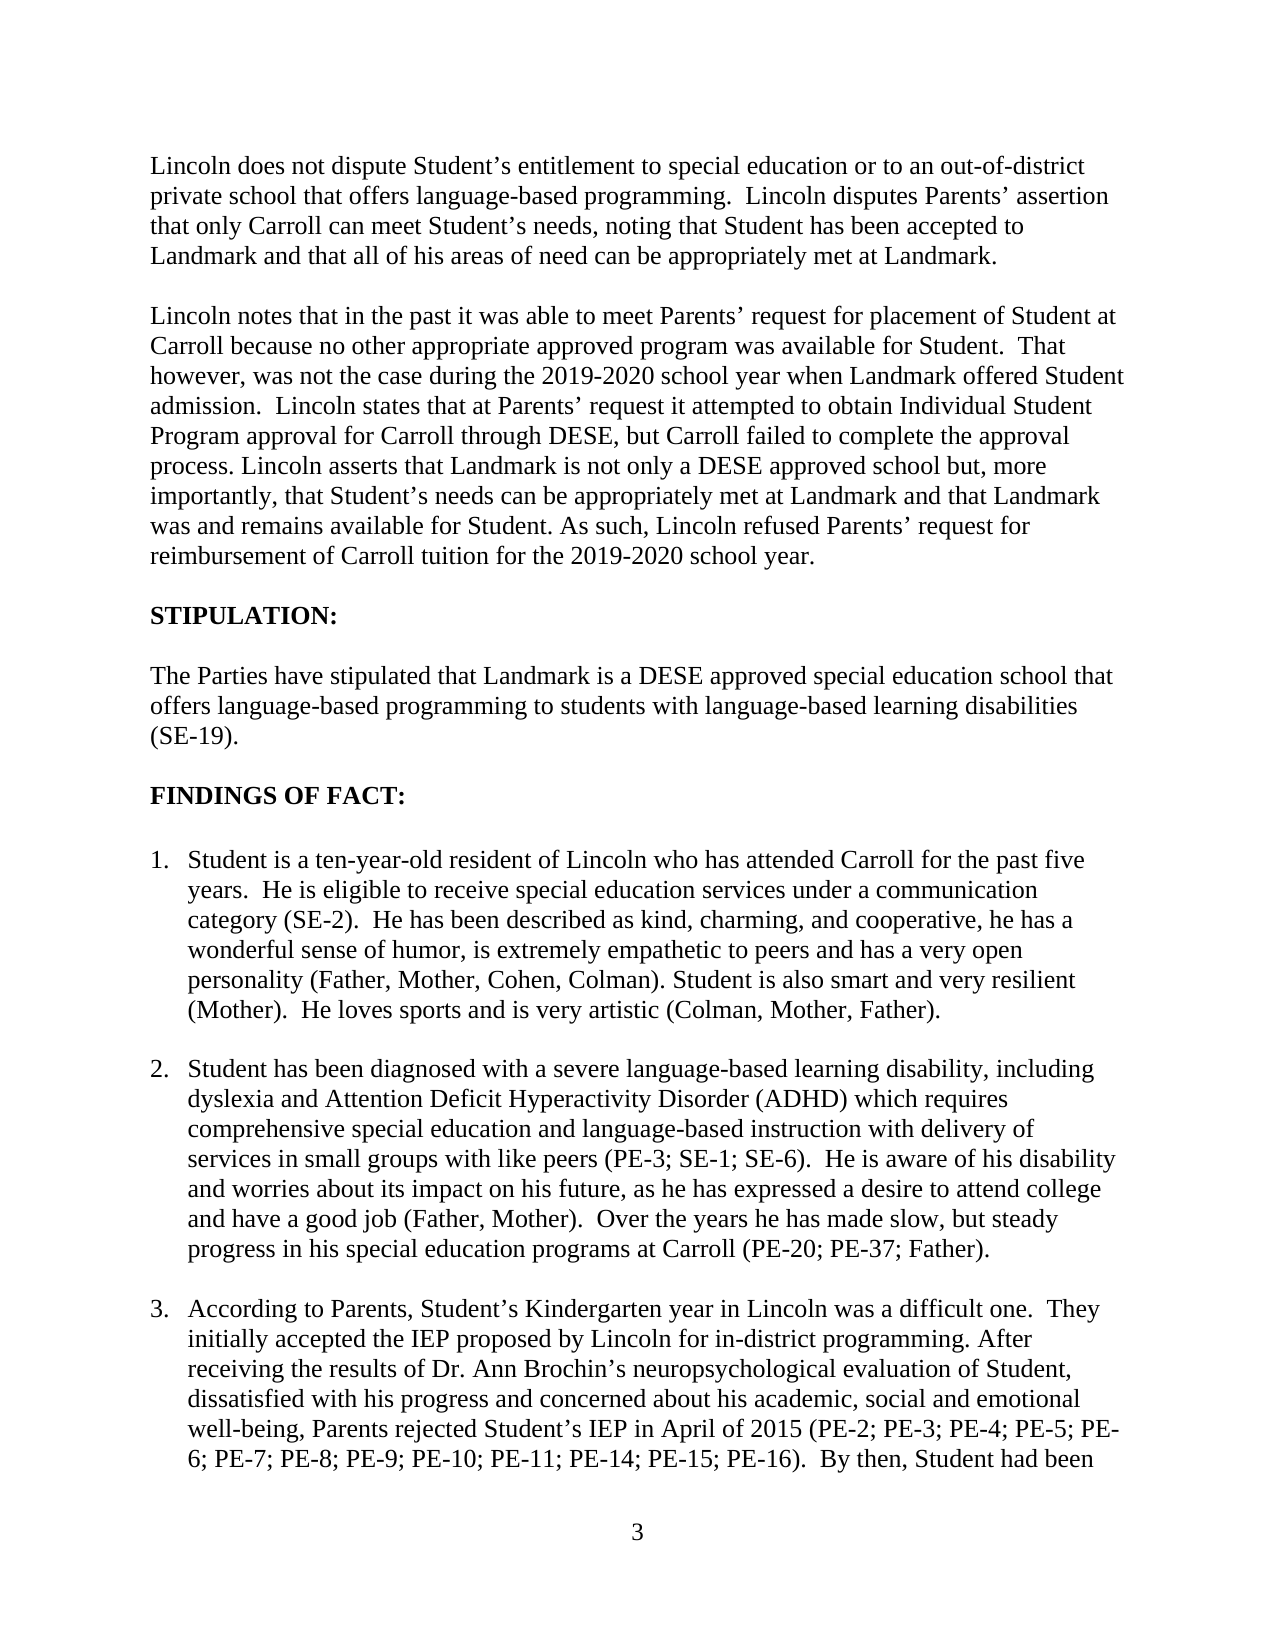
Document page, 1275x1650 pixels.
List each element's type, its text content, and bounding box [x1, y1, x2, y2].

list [150, 1293, 1125, 1473]
text Lincoln notes that in the past it was able to meet Parents’ request for placement of Student at Carroll because no other appropriate approved program was available for Student. That however, was not the case during the 2019-2020 school year when Landmark offered Student admission. Lincoln states that at Parents’ request it attempted to obtain Individual Student Program approval for Carroll through DESE, but Carroll failed to complete the approval process. Lincoln asserts that Landmark is not only a DESE approved school but, more importantly, that Student’s needs can be appropriately met at Landmark and that Landmark was and remains available for Student. As such, Lincoln refused Parents’ request for reimbursement of Carroll tuition for the 2019-2020 school year. [150, 300, 1125, 570]
text Lincoln does not dispute Student’s entitlement to special education or to an out-of-district private school that offers language-based programming. Lincoln disputes Parents’ assertion that only Carroll can meet Student’s needs, noting that Student has been accepted to Landmark and that all of his areas of need can be appropriately met at Landmark. [150, 150, 1125, 270]
text STIPULATION: [150, 600, 1125, 630]
list Student is a ten-year-old resident of Lincoln who has attended Carroll for the past five years. He is eligible to receive special education services under a communication category (SE-2). He has been described as kind, charming, and cooperative, he has a wonderful sense of humor, is extremely empathetic to peers and has a very open personality (Father, Mother, Cohen, Colman). Student is also smart and very resilient (Mother). He loves sports and is very artistic (Colman, Mother, Father). [150, 844, 1125, 1024]
list Student has been diagnosed with a severe language-based learning disability, including dyslexia and Attention Deficit Hyperactivity Disorder (ADHD) which requires comprehensive special education and language-based instruction with delivery of services in small groups with like peers (PE-3; SE-1; SE-6). He is aware of his disability and worries about its impact on his future, as he has expressed a desire to attend college and have a good job (Father, Mother). Over the years he has made slow, but steady progress in his special education programs at Carroll (PE-20; PE-37; Father). [150, 1053, 1125, 1263]
text FINDINGS OF FACT: [150, 780, 1125, 810]
text The Parties have stipulated that Landmark is a DESE approved special education school that offers language-based programming to students with language-based learning disabilities (SE-19). [150, 660, 1125, 750]
